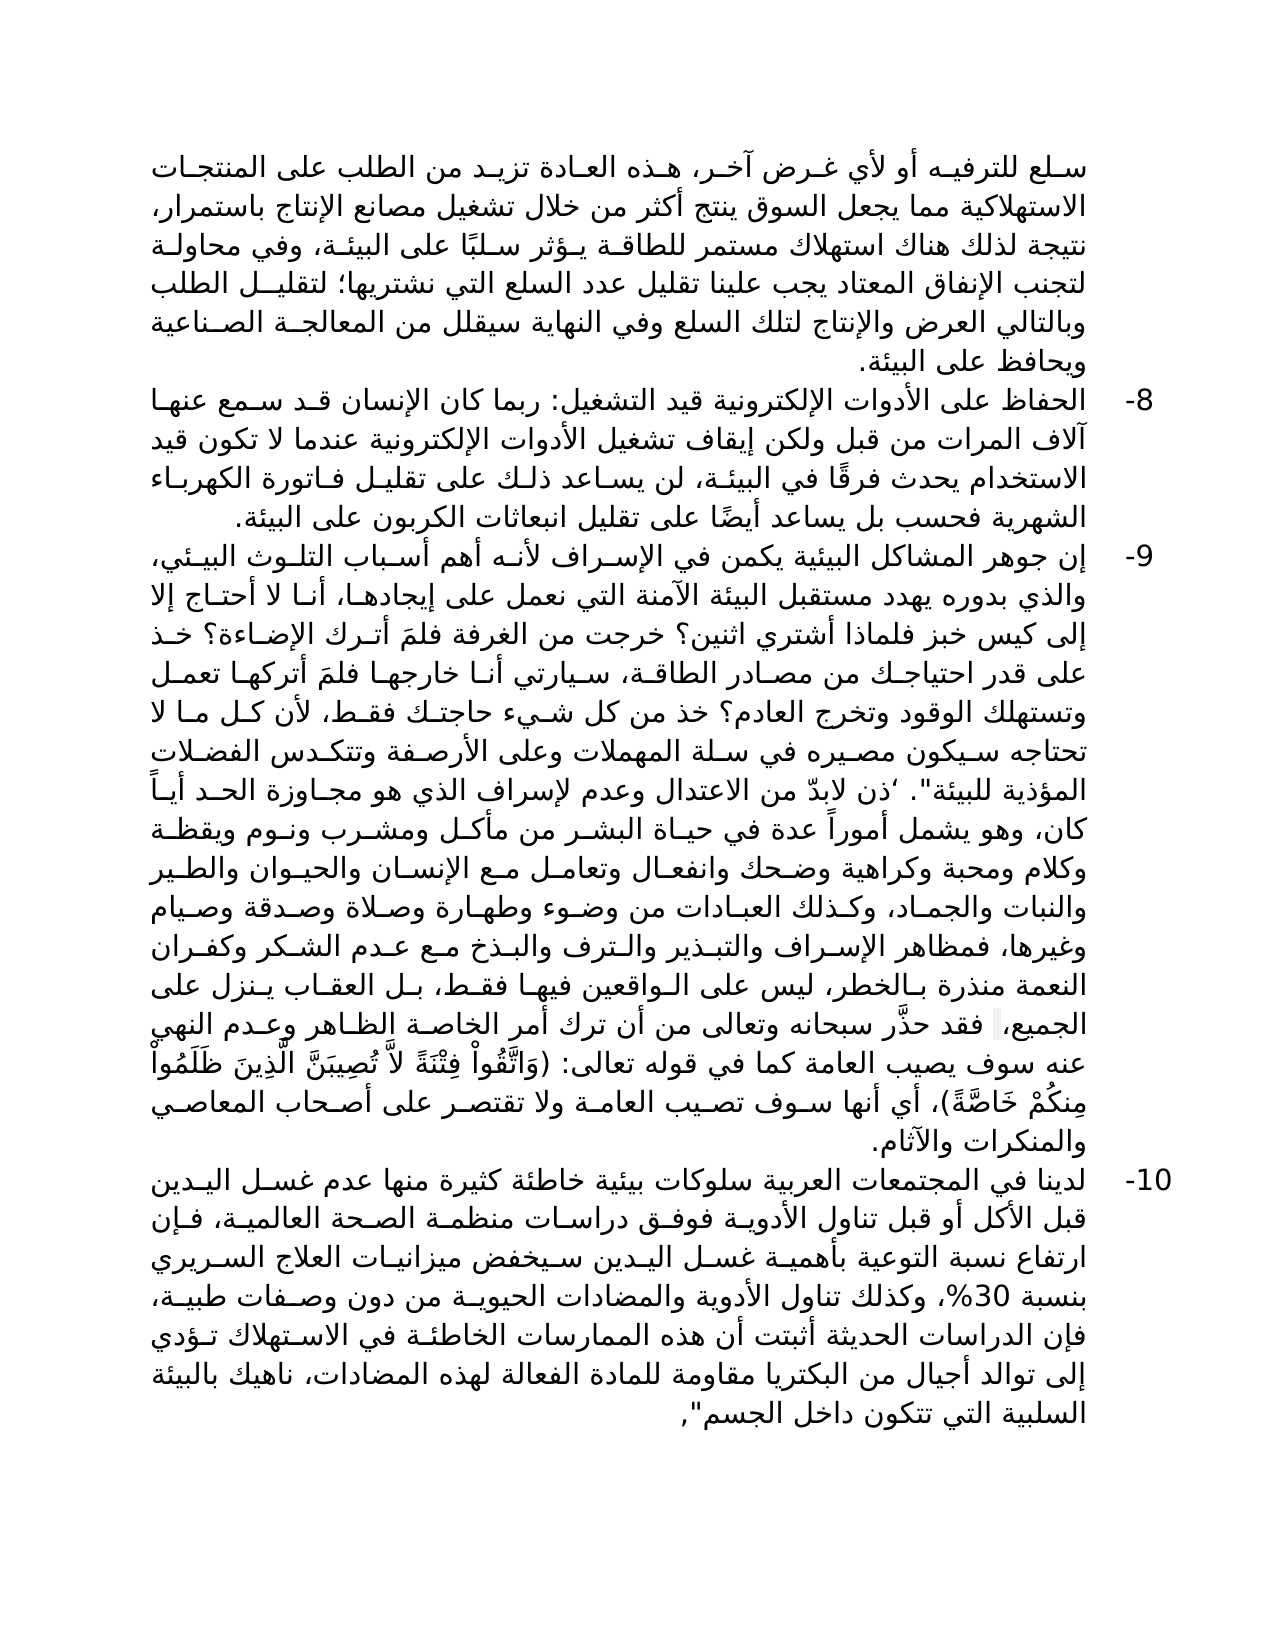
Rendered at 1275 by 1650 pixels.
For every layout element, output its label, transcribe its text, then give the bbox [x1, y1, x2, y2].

list إن جوهر المشاكل البيئية يكمن في الإسراف لأنه أهم أسباب التلوث البيئي، والذي بدوره يهدد مستقبل البيئة الآمنة التي نعمل على إيجادها، أنا لا أحتاج إلا إلى كيس خبز فلماذا أشتري اثنين؟ خرجت من الغرفة فلمَ أترك الإضاءة؟ خذ على قدر احتياجك من مصادر الطاقة، سيارتي أنا خارجها فلمَ أتركها تعمل وتستهلك الوقود وتخرج العادم؟ خذ من كل شيء حاجتك فقط، لأن كل ما لا تحتاجه سيكون مصيره في سلة المهملات وعلى الأرصفة وتتكدس الفضلات المؤذية للبيئة". ‘ذن لابدّ من الاعتدال وعدم لإسراف الذي هو مجاوزة الحد أياً كان، وهو يشمل أموراً عدة في حياة البشر من مأكل ومشرب ونوم ويقظة وكلام ومحبة وكراهية وضحك وانفعال وتعامل مع الإنسان والحيوان والطير والنبات والجماد، وكذلك العبادات من وضوء وطهارة وصلاة وصدقة وصيام وغيرها، فمظاهر الإسراف والتبذير والترف والبذخ مع عدم الشكر وكفران النعمة منذرة بالخطر، ليس على الواقعين فيها فقط، بل العقاب ينزل على الجميع، فقد حذَّر سبحانه وتعالى من أن ترك أمر الخاصة الظاهر وعدم النهي عنه سوف يصيب العامة كما في قوله تعالى: (وَاتَّقُواْ فِتْنَةً لاَّ تُصِيبَنَّ الَّذِينَ ظَلَمُواْ مِنكُمْ خَاصَّةً)، أي أنها سوف تصيب العامة ولا تقتصر على أصحاب المعاصي والمنكرات والآثام. [150, 539, 1125, 1158]
list الحفاظ على الأدوات الإلكترونية قيد التشغيل: ربما كان الإنسان قد سمع عنها آلاف المرات من قبل ولكن إيقاف تشغيل الأدوات الإلكترونية عندما لا تكون قيد الاستخدام يحدث فرقًا في البيئة، لن يساعد ذلك على تقليل فاتورة الكهرباء الشهرية فحسب بل يساعد أيضًا على تقليل انبعاثات الكربون على البيئة. [150, 384, 1125, 534]
list لدينا في المجتمعات العربية سلوكات بيئية خاطئة كثيرة منها عدم غسل اليدين قبل الأكل أو قبل تناول الأدوية فوفق دراسات منظمة الصحة العالمية، فإن ارتفاع نسبة التوعية بأهمية غسل اليدين سيخفض ميزانيات العلاج السريري بنسبة 30%، وكذلك تناول الأدوية والمضادات الحيوية من دون وصفات طبية، فإن الدراسات الحديثة أثبتت أن هذه الممارسات الخاطئة في الاستهلاك تؤدي إلى توالد أجيال من البكتريا مقاومة للمادة الفعالة لهذه المضادات، ناهيك بالبيئة السلبية التي تتكون داخل الجسم", [150, 1163, 1125, 1431]
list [150, 150, 1125, 379]
